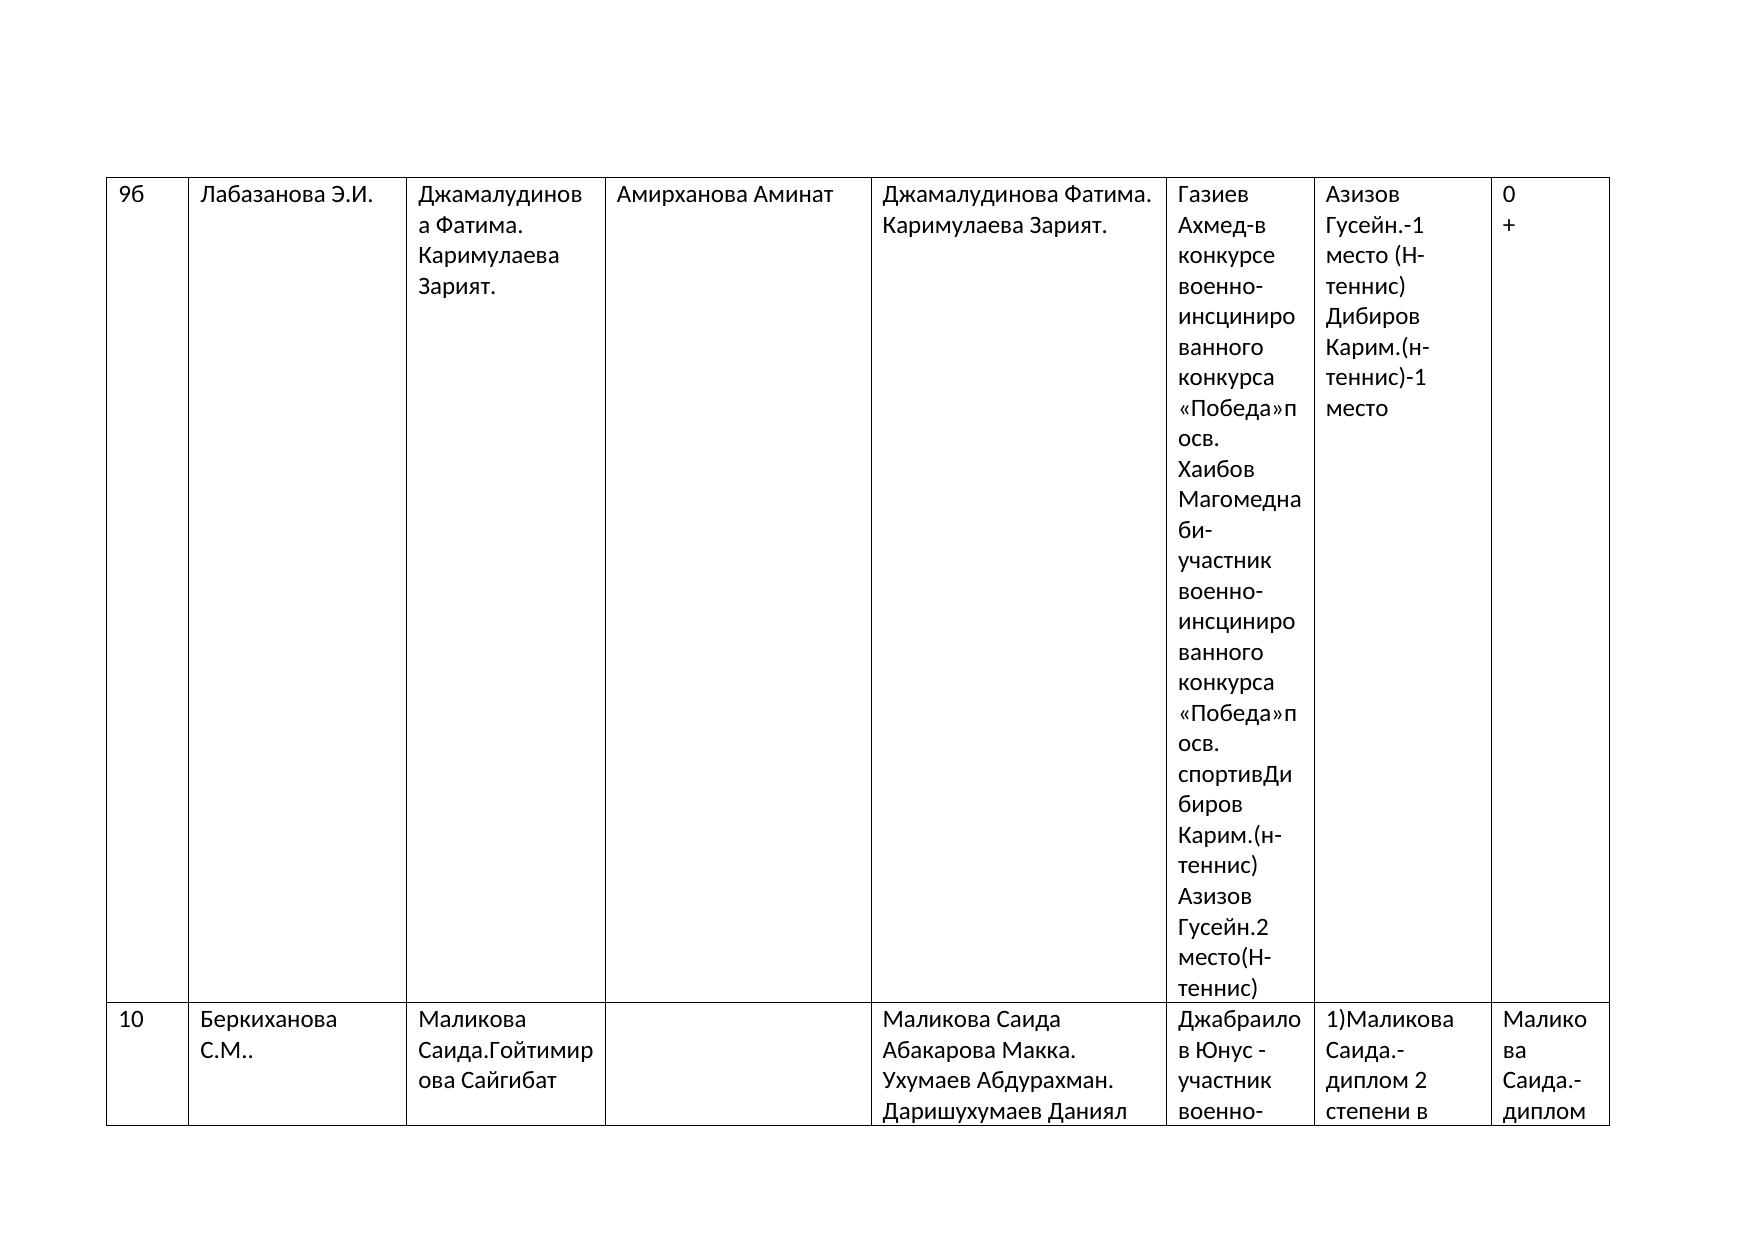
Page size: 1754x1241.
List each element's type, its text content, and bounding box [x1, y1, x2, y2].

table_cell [1167, 1003, 1314, 1125]
table_cell [606, 1003, 871, 1125]
table_cell 10 [107, 1003, 188, 1125]
table_cell 0 + [1492, 178, 1609, 1002]
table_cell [1492, 1003, 1609, 1125]
table_cell Амирханова Аминат [606, 178, 871, 1002]
table_cell Джамалудинова Фатима. Каримулаева Зарият. [872, 178, 1166, 1002]
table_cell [1315, 1003, 1491, 1125]
table_cell Азизов Гусейн.-1 место (Н-теннис) Дибиров Карим.(н-теннис)-1 место [1315, 178, 1491, 1002]
table_cell Лабазанова Э.И. [189, 178, 406, 1002]
table_cell Джамалудинова Фатима. Каримулаева Зарият. [407, 178, 605, 1002]
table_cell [872, 1003, 1166, 1125]
table_cell Беркиханова С.М.. [189, 1003, 406, 1125]
table_cell Газиев Ахмед-в конкурсе военно-инсцинированного конкурса «Победа»посв. Хаибов Магомеднаби-участник военно-инсцинированного конкурса «Победа»посв. спортивДибиров Карим.(н-теннис) Азизов Гусейн.2 место(Н-теннис) [1167, 178, 1314, 1002]
table_cell 9б [107, 178, 188, 1002]
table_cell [407, 1003, 605, 1125]
